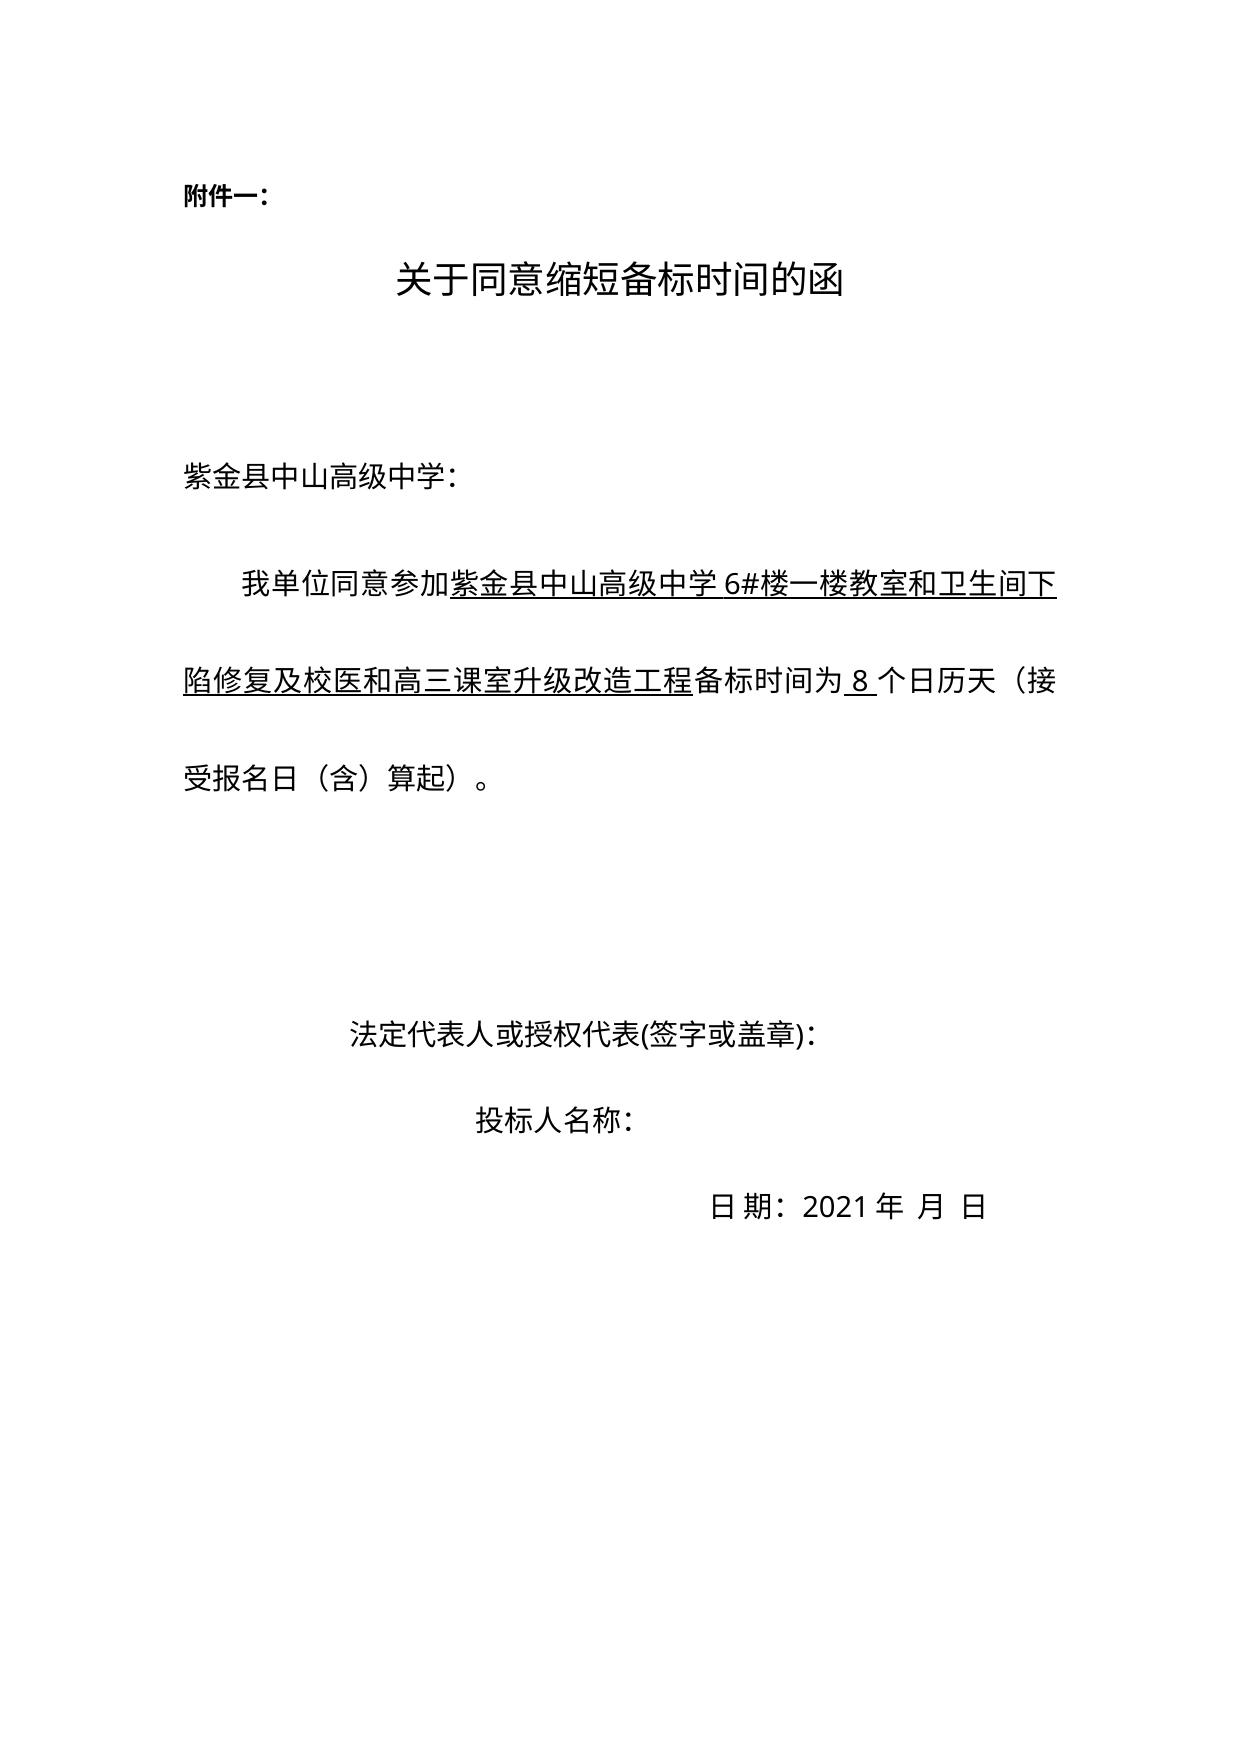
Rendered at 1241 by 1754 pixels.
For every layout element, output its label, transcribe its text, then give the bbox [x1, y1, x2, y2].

text 附件一： [183, 162, 1057, 227]
text 我单位同意参加紫金县中山高级中学6#楼一楼教室和卫生间下陷修复及校医和高三课室升级改造工程备标时间为 8 个日历天（接受报名日（含）算起）。 [183, 549, 1057, 809]
text 日 期：2021年 月 日 [183, 1172, 1057, 1237]
text 法定代表人或授权代表(签字或盖章)： [183, 1000, 999, 1065]
text 紫金县中山高级中学： [183, 442, 991, 507]
text 投标人名称： [183, 1086, 1057, 1151]
text 关于同意缩短备标时间的函 [183, 245, 1057, 310]
